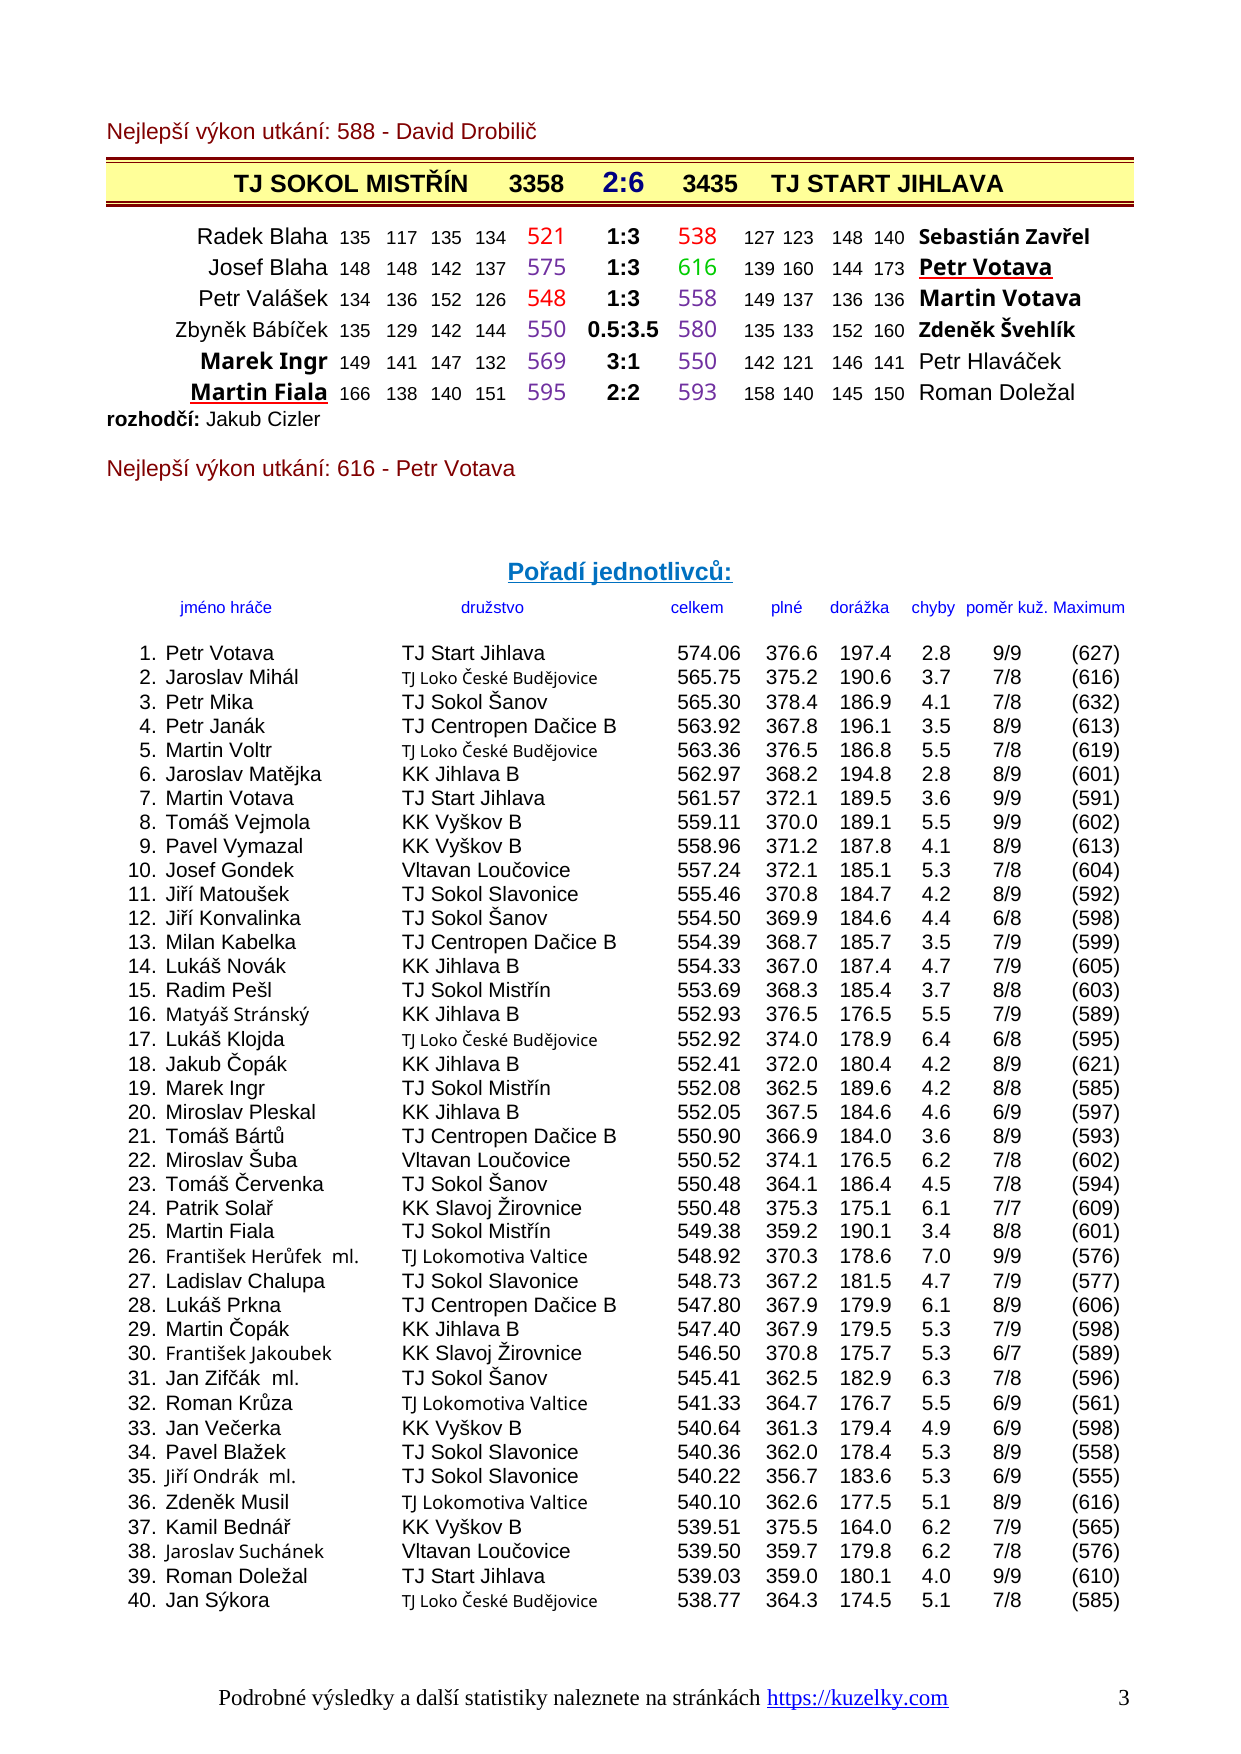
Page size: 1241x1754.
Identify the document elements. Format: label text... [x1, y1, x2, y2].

text Josef Blaha 148 148 142 137 575 1:3 616 139 160 144 173 Petr Votava [106, 251, 1134, 282]
text Martin Fiala 166 138 140 151 595 2:2 593 158 140 145 150 Roman Doležal [106, 376, 1134, 407]
text 19. Marek Ingr TJ Sokol Mistřín 552.08 362.5 189.6 4.2 8/8 (585) [106, 1076, 1134, 1099]
text 21. Tomáš Bártů TJ Centropen Dačice B 550.90 366.9 184.0 3.6 8/9 (593) [106, 1123, 1134, 1147]
text 20. Miroslav Pleskal KK Jihlava B 552.05 367.5 184.6 4.6 6/9 (597) [106, 1099, 1134, 1123]
text 3. Petr Mika TJ Sokol Šanov 565.30 378.4 186.9 4.1 7/8 (632) [106, 689, 1134, 713]
text 34. Pavel Blažek TJ Sokol Slavonice 540.36 362.0 178.4 5.3 8/9 (558) [106, 1439, 1134, 1463]
text Nejlepší výkon utkání: 588 - David Drobilič [106, 118, 1134, 144]
text 9. Pavel Vymazal KK Vyškov B 558.96 371.2 187.8 4.1 8/9 (613) [106, 834, 1134, 858]
text 10. Josef Gondek Vltavan Loučovice 557.24 372.1 185.1 5.3 7/8 (604) [106, 858, 1134, 882]
text 38. Jaroslav Suchánek Vltavan Loučovice 539.50 359.7 179.8 6.2 7/8 (576) [106, 1538, 1134, 1564]
text 37. Kamil Bednář KK Vyškov B 539.51 375.5 164.0 6.2 7/9 (565) [106, 1514, 1134, 1538]
text 32. Roman Krůza TJ Lokomotiva Valtice 541.33 364.7 176.7 5.5 6/9 (561) [106, 1390, 1134, 1416]
text Marek Ingr 149 141 147 132 569 3:1 550 142 121 146 141 Petr Hlaváček [106, 345, 1134, 376]
text TJ Sokol Mistřín 3358 2:6 3435 TJ Start Jihlava [106, 163, 1134, 201]
text Petr Valášek 134 136 152 126 548 1:3 558 149 137 136 136 Martin Votava [106, 282, 1134, 313]
text Nejlepší výkon utkání: 616 - Petr Votava [106, 455, 1134, 481]
text 28. Lukáš Prkna TJ Centropen Dačice B 547.80 367.9 179.9 6.1 8/9 (606) [106, 1293, 1134, 1317]
text 31. Jan Zifčák ml. TJ Sokol Šanov 545.41 362.5 182.9 6.3 7/8 (596) [106, 1366, 1134, 1390]
text 1. Petr Votava TJ Start Jihlava 574.06 376.6 197.4 2.8 9/9 (627) [106, 641, 1134, 665]
text 2. Jaroslav Mihál TJ Loko České Budějovice 565.75 375.2 190.6 3.7 7/8 (616) [106, 665, 1134, 689]
text 40. Jan Sýkora TJ Loko České Budějovice 538.77 364.3 174.5 5.1 7/8 (585) [106, 1588, 1134, 1612]
text 15. Radim Pešl TJ Sokol Mistřín 553.69 368.3 185.4 3.7 8/8 (603) [106, 978, 1134, 1002]
text 5. Martin Voltr TJ Loko České Budějovice 563.36 376.5 186.8 5.5 7/8 (619) [106, 737, 1134, 762]
text 35. Jiří Ondrák ml. TJ Sokol Slavonice 540.22 356.7 183.6 5.3 6/9 (555) [106, 1463, 1134, 1489]
text rozhodčí: Jakub Cizler [106, 407, 1134, 431]
text 25. Martin Fiala TJ Sokol Mistřín 549.38 359.2 190.1 3.4 8/8 (601) [106, 1219, 1134, 1243]
text 11. Jiří Matoušek TJ Sokol Slavonice 555.46 370.8 184.7 4.2 8/9 (592) [106, 882, 1134, 906]
text 6. Jaroslav Matějka KK Jihlava B 562.97 368.2 194.8 2.8 8/9 (601) [106, 762, 1134, 786]
text Radek Blaha 135 117 135 134 521 1:3 538 127 123 148 140 Sebastián Zavřel [106, 220, 1134, 251]
text 17. Lukáš Klojda TJ Loko České Budějovice 552.92 374.0 178.9 6.4 6/8 (595) [106, 1027, 1134, 1052]
text 24. Patrik Solař KK Slavoj Žirovnice 550.48 375.3 175.1 6.1 7/7 (609) [106, 1195, 1134, 1219]
text 30. František Jakoubek KK Slavoj Žirovnice 546.50 370.8 175.7 5.3 6/7 (589) [106, 1341, 1134, 1366]
text 39. Roman Doležal TJ Start Jihlava 539.03 359.0 180.1 4.0 9/9 (610) [106, 1564, 1134, 1588]
text 33. Jan Večerka KK Vyškov B 540.64 361.3 179.4 4.9 6/9 (598) [106, 1416, 1134, 1439]
text 23. Tomáš Červenka TJ Sokol Šanov 550.48 364.1 186.4 4.5 7/8 (594) [106, 1171, 1134, 1195]
text 18. Jakub Čopák KK Jihlava B 552.41 372.0 180.4 4.2 8/9 (621) [106, 1052, 1134, 1076]
text 14. Lukáš Novák KK Jihlava B 554.33 367.0 187.4 4.7 7/9 (605) [106, 954, 1134, 978]
text 12. Jiří Konvalinka TJ Sokol Šanov 554.50 369.9 184.6 4.4 6/8 (598) [106, 906, 1134, 930]
text 26. František Herůfek ml. TJ Lokomotiva Valtice 548.92 370.3 178.6 7.0 9/9 (576) [106, 1243, 1134, 1269]
text 4. Petr Janák TJ Centropen Dačice B 563.92 367.8 196.1 3.5 8/9 (613) [106, 713, 1134, 737]
text 16. Matyáš Stránský KK Jihlava B 552.93 376.5 176.5 5.5 7/9 (589) [106, 1002, 1134, 1027]
text 7. Martin Votava TJ Start Jihlava 561.57 372.1 189.5 3.6 9/9 (591) [106, 786, 1134, 810]
text 29. Martin Čopák KK Jihlava B 547.40 367.9 179.5 5.3 7/9 (598) [106, 1317, 1134, 1341]
text 36. Zdeněk Musil TJ Lokomotiva Valtice 540.10 362.6 177.5 5.1 8/9 (616) [106, 1489, 1134, 1514]
text Pořadí jednotlivců: [94, 557, 1145, 586]
text 22. Miroslav Šuba Vltavan Loučovice 550.52 374.1 176.5 6.2 7/8 (602) [106, 1147, 1134, 1171]
text Zbyněk Bábíček 135 129 142 144 550 0.5:3.5 580 135 133 152 160 Zdeněk Švehlík [106, 313, 1134, 345]
text 13. Milan Kabelka TJ Centropen Dačice B 554.39 368.7 185.7 3.5 7/9 (599) [106, 930, 1134, 954]
text jméno hráče družstvo celkem plné dorážka chyby poměr kuž. Maximum [106, 598, 1134, 617]
text 8. Tomáš Vejmola KK Vyškov B 559.11 370.0 189.1 5.5 9/9 (602) [106, 810, 1134, 834]
text 27. Ladislav Chalupa TJ Sokol Slavonice 548.73 367.2 181.5 4.7 7/9 (577) [106, 1269, 1134, 1293]
